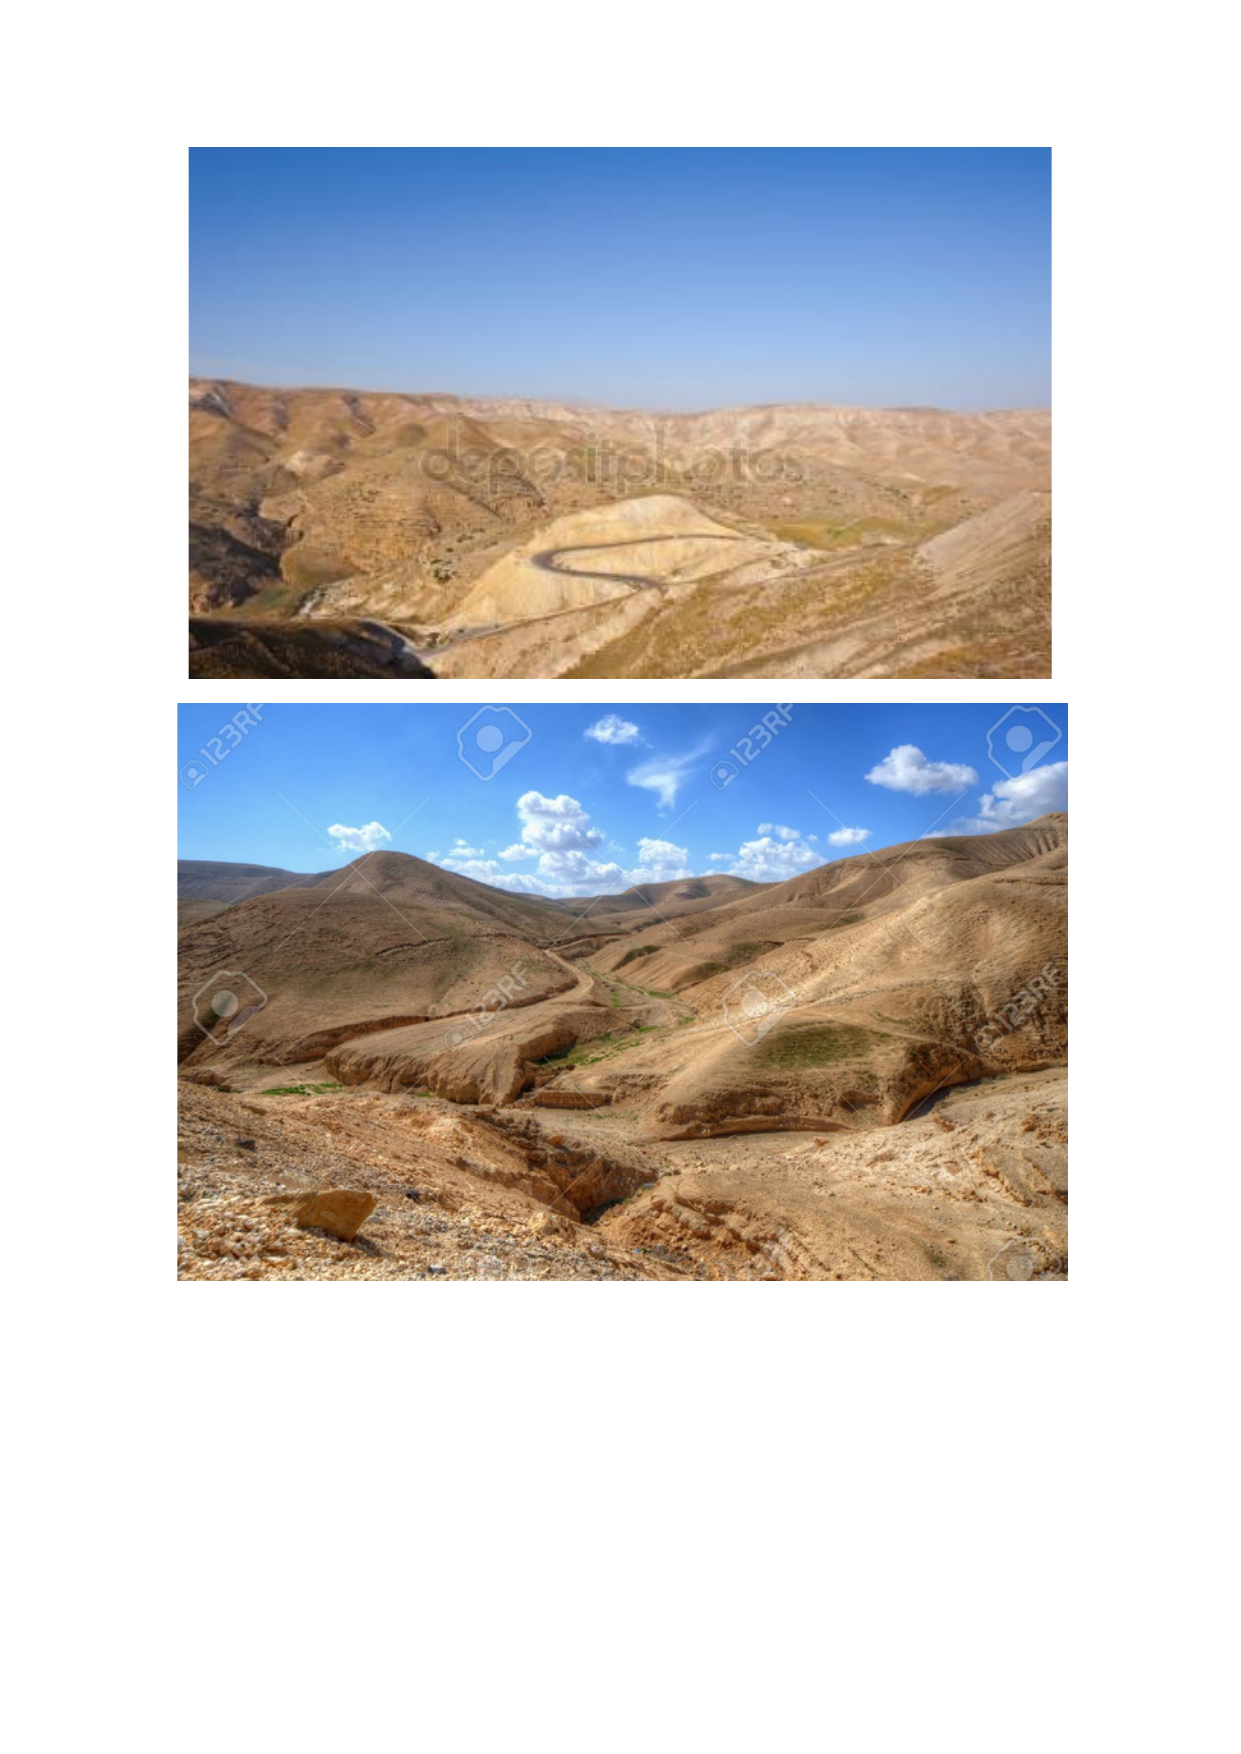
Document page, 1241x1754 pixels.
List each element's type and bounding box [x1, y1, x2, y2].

picture [177, 703, 1068, 1281]
picture [188, 147, 1052, 679]
